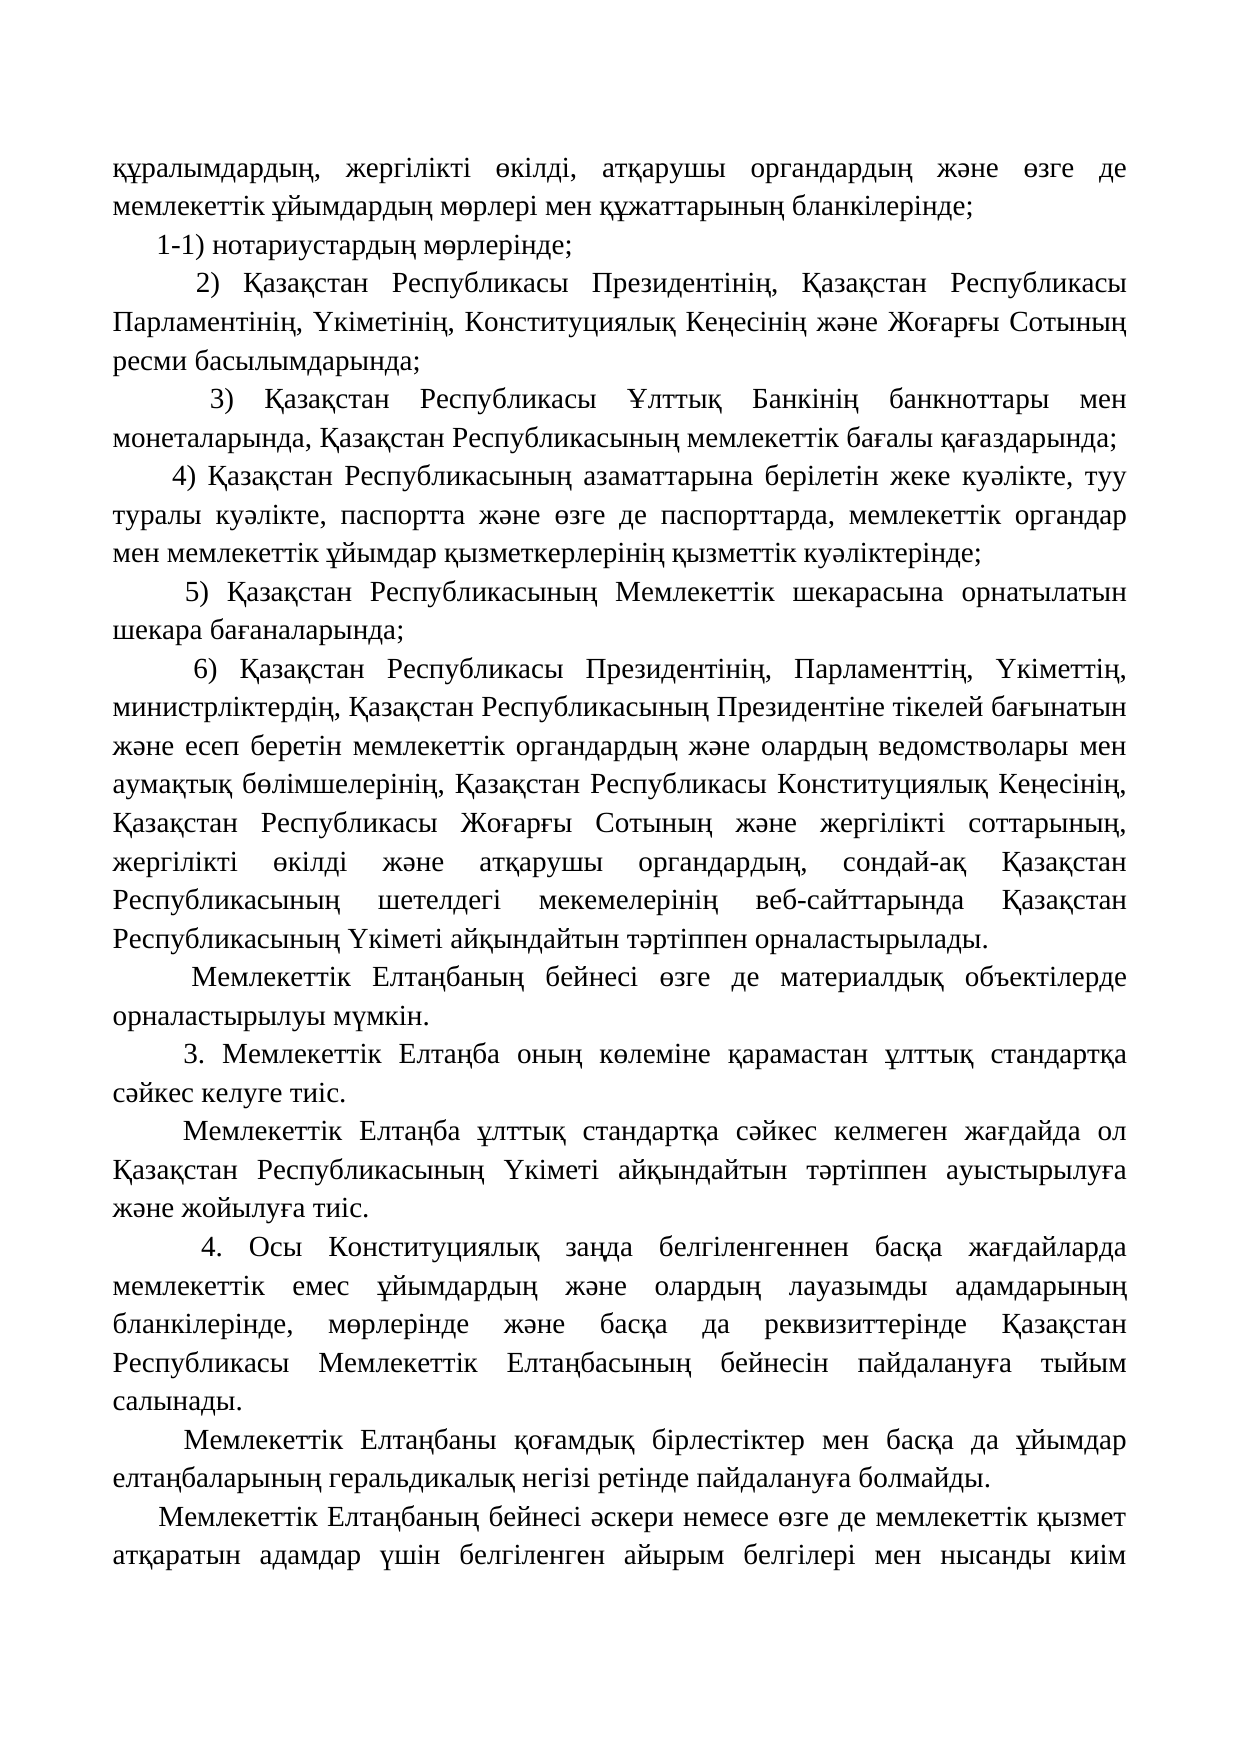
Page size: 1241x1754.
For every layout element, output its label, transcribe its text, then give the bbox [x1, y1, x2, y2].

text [112, 1499, 1128, 1571]
text 1-1) нотариустардың мөрлерiнде; [112, 227, 1128, 261]
text 3. Мемлекеттік Елтаңба оның көлеміне қарамастан ұлттық стандартқа сәйкес келуге тиіс. [112, 1036, 1128, 1108]
text 5) Қазақстан Республикасының Мемлекеттік шекарасына орнатылатын шекара бағаналарында; [112, 574, 1128, 646]
text 2) Қазақстан Республикасы Президентінің, Қазақстан Республикасы Парламентінің, Үкіметінің, Конституциялық Кеңесінің және Жоғарғы Сотының ресми басылымдарында; [112, 266, 1128, 376]
text Мемлекеттік Елтаңбаны қоғамдық бірлестіктер мен басқа да ұйымдар елтаңбаларының геральдикалық негізі ретінде пайдалануға болмайды. [112, 1422, 1128, 1494]
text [112, 150, 1128, 222]
text 4. Осы Конституциялық заңда белгіленгеннен басқа жағдайларда мемлекеттік емес ұйымдардың және олардың лауазымды адамдарының бланкілерінде, мөрлерінде және басқа да реквизиттерінде Қазақстан Республикасы Мемлекеттік Елтаңбасының бейнесін пайдалануға тыйым салынады. [112, 1229, 1128, 1417]
text 3) Қазақстан Республикасы Ұлттық Банкінің банкноттары мен монеталарында, Қазақстан Республикасының мемлекеттік бағалы қағаздарында; [112, 381, 1128, 453]
text 6) Қазақстан Республикасы Президентінің, Парламенттің, Үкіметтің, министрліктердің, Қазақстан Республикасының Президентіне тікелей бағынатын және есеп беретiн мемлекеттiк органдардың және олардың ведомстволары мен аумақтық бөлімшелерінің, Қазақстан Республикасы Конституциялық Кеңесiнiң, Қазақстан Республикасы Жоғарғы Сотының және жергілікті соттарының, жергiлiктi өкілді және атқарушы органдардың, сондай-ақ Қазақстан Республикасының шетелдегі мекемелерінің веб-сайттарында Қазақстан Республикасының Үкіметі айқындайтын тәртіппен орналастырылады. [112, 651, 1128, 954]
text Мемлекеттік Елтаңбаның бейнесі өзге де материалдық объектілерде орналастырылуы мүмкін. [112, 959, 1128, 1031]
text Мемлекеттік Елтаңба ұлттық стандартқа сәйкес келмеген жағдайда ол Қазақстан Республикасының Үкіметі айқындайтын тәртіппен ауыстырылуға және жойылуға тиіс. [112, 1113, 1128, 1224]
text 4) Қазақстан Республикасының азаматтарына берілетін жеке куәлікте, туу туралы куәлікте, паспортта және өзге де паспорттарда, мемлекеттік органдар мен мемлекеттік ұйымдар қызметкерлерінің қызметтік куәліктерінде; [112, 458, 1128, 569]
